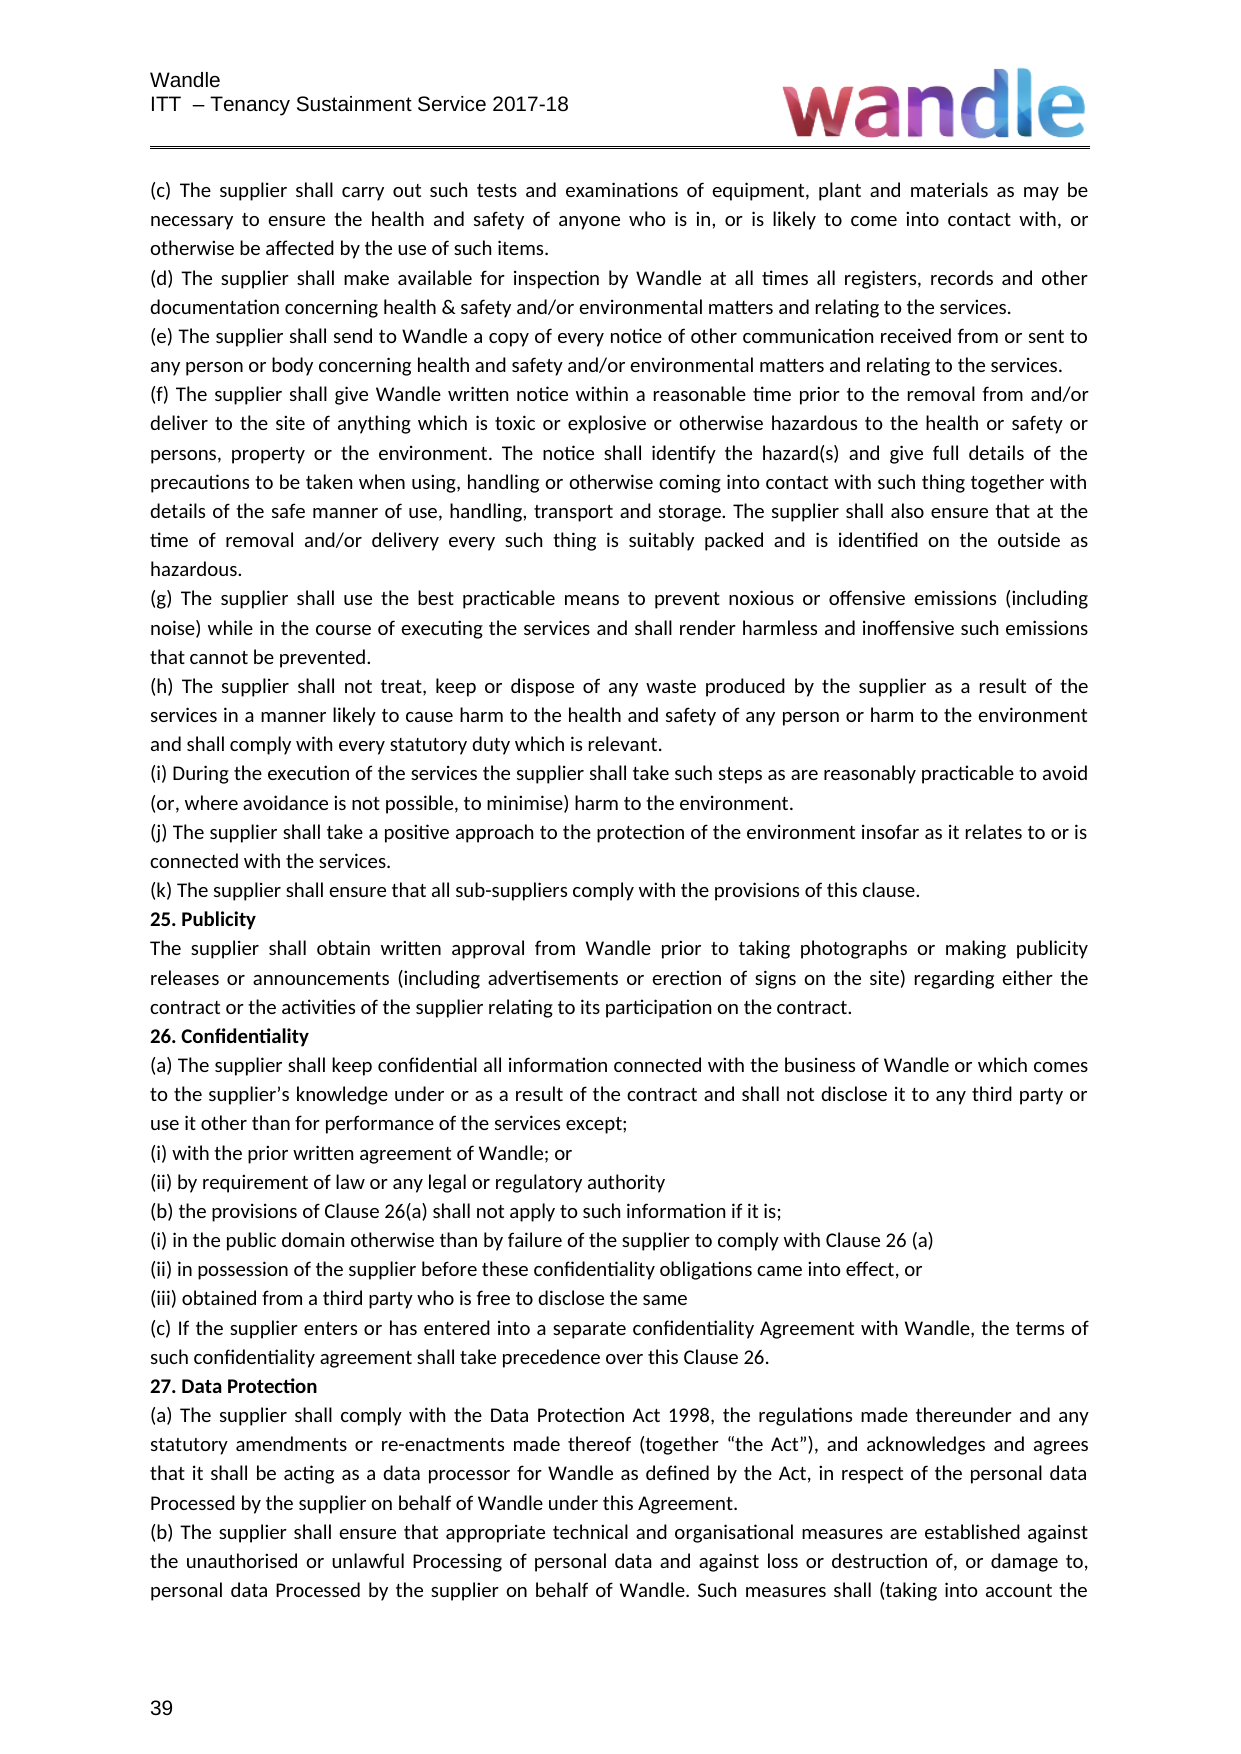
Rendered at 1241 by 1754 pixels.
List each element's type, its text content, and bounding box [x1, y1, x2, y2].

text (c) The supplier shall carry out such tests and examinations of equipment, plant and materials as may be necessary to ensure the health and safety of anyone who is in, or is likely to come into contact with, or otherwise be affected by the use of such items. [150, 177, 1090, 261]
text (d) The supplier shall make available for inspection by Wandle at all times all registers, records and other documentation concerning health & safety and/or environmental matters and relating to the services. [150, 265, 1090, 319]
text 26. Confidentiality [150, 1023, 1090, 1048]
text (j) The supplier shall take a positive approach to the protection of the environment insofar as it relates to or is connected with the services. [150, 819, 1090, 873]
text (a) The supplier shall keep confidential all information connected with the business of Wandle or which comes to the supplier’s knowledge under or as a result of the contract and shall not disclose it to any third party or use it other than for performance of the services except; [150, 1052, 1090, 1136]
text (i) During the execution of the services the supplier shall take such steps as are reasonably practicable to avoid (or, where avoidance is not possible, to minimise) harm to the environment. [150, 761, 1090, 815]
text 25. Publicity [150, 906, 1090, 932]
text The supplier shall obtain written approval from Wandle prior to taking photographs or making publicity releases or announcements (including advertisements or erection of signs on the site) regarding either the contract or the activities of the supplier relating to its participation on the contract. [150, 936, 1090, 1019]
text (b) the provisions of Clause 26(a) shall not apply to such information if it is; [150, 1198, 1090, 1223]
text (h) The supplier shall not treat, keep or dispose of any waste produced by the supplier as a result of the services in a manner likely to cause harm to the health and safety of any person or harm to the environment and shall comply with every statutory duty which is relevant. [150, 673, 1090, 757]
text (ii) in possession of the supplier before these confidentiality obligations came into effect, or [150, 1256, 1090, 1282]
text (k) The supplier shall ensure that all sub-suppliers comply with the provisions of this clause. [150, 877, 1090, 903]
text (i) with the prior written agreement of Wandle; or [150, 1140, 1090, 1165]
text (f) The supplier shall give Wandle written notice within a reasonable time prior to the removal from and/or deliver to the site of anything which is toxic or explosive or otherwise hazardous to the health or safety or persons, property or the environment. The notice shall identify the hazard(s) and give full details of the precautions to be taken when using, handling or otherwise coming into contact with such thing together with details of the safe manner of use, handling, transport and storage. The supplier shall also ensure that at the time of removal and/or delivery every such thing is suitably packed and is identified on the outside as hazardous. (g) The supplier shall use the best practicable means to prevent noxious or offensive emissions (including noise) while in the course of executing the services and shall render harmless and inoffensive such emissions that cannot be prevented. [150, 381, 1090, 669]
text (c) If the supplier enters or has entered into a separate confidentiality Agreement with Wandle, the terms of such confidentiality agreement shall take precedence over this Clause 26. [150, 1315, 1090, 1369]
text (i) in the public domain otherwise than by failure of the supplier to comply with Clause 26 (a) [150, 1227, 1090, 1253]
text (iii) obtained from a third party who is free to disclose the same [150, 1286, 1090, 1311]
text (a) The supplier shall comply with the Data Protection Act 1998, the regulations made thereunder and any statutory amendments or re-enactments made thereof (together “the Act”), and acknowledges and agrees that it shall be acting as a data processor for Wandle as defined by the Act, in respect of the personal data Processed by the supplier on behalf of Wandle under this Agreement. [150, 1402, 1090, 1515]
text (ii) by requirement of law or any legal or regulatory authority [150, 1169, 1090, 1194]
text (e) The supplier shall send to Wandle a copy of every notice of other communication received from or sent to any person or body concerning health and safety and/or environmental matters and relating to the services. [150, 323, 1090, 378]
text 27. Data Protection [150, 1373, 1090, 1398]
picture [778, 58, 1090, 146]
